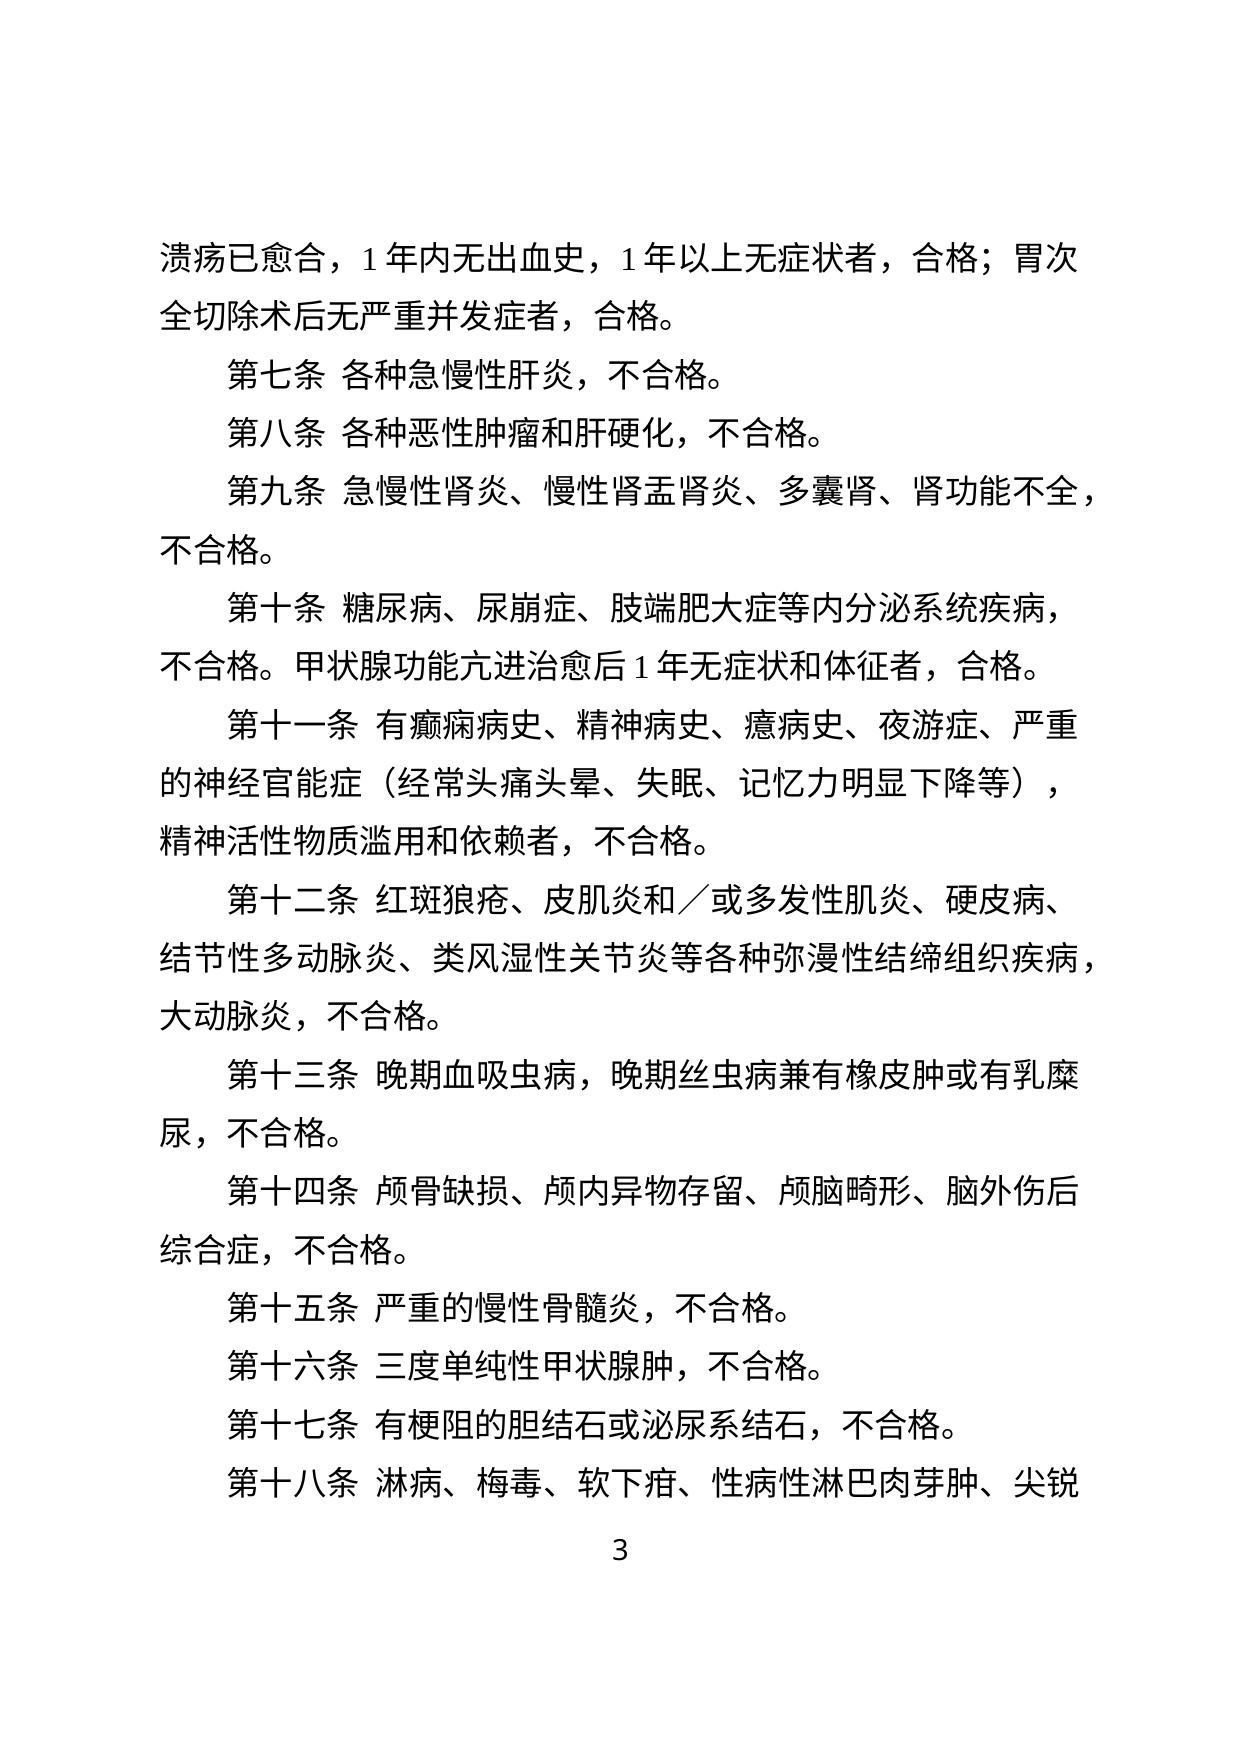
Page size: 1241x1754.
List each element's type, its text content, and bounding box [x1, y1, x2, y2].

text 第十七条 有梗阻的胆结石或泌尿系结石，不合格。 [159, 1390, 1081, 1449]
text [159, 1449, 1081, 1507]
text 第十条 糖尿病、尿崩症、肢端肥大症等内分泌系统疾病，不合格。甲状腺功能亢进治愈后1年无症状和体征者，合格。 [159, 574, 1081, 690]
text 第十一条 有癫痫病史、精神病史、癔病史、夜游症、严重的神经官能症（经常头痛头晕、失眠、记忆力明显下降等），精神活性物质滥用和依赖者，不合格。 [159, 690, 1081, 865]
text 第十二条 红斑狼疮、皮肌炎和／或多发性肌炎、硬皮病、结节性多动脉炎、类风湿性关节炎等各种弥漫性结缔组织疾病，大动脉炎，不合格。 [159, 865, 1081, 1040]
text 第十四条 颅骨缺损、颅内异物存留、颅脑畸形、脑外伤后综合症，不合格。 [159, 1157, 1081, 1274]
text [159, 224, 1081, 340]
text 第十六条 三度单纯性甲状腺肿，不合格。 [159, 1332, 1081, 1390]
text 第十五条 严重的慢性骨髓炎，不合格。 [159, 1274, 1081, 1332]
text 第七条 各种急慢性肝炎，不合格。 [159, 340, 1081, 399]
text 第十三条 晚期血吸虫病，晚期丝虫病兼有橡皮肿或有乳糜尿，不合格。 [159, 1040, 1081, 1157]
text 第九条 急慢性肾炎、慢性肾盂肾炎、多囊肾、肾功能不全，不合格。 [159, 457, 1081, 574]
text 第八条 各种恶性肿瘤和肝硬化，不合格。 [159, 399, 1081, 457]
